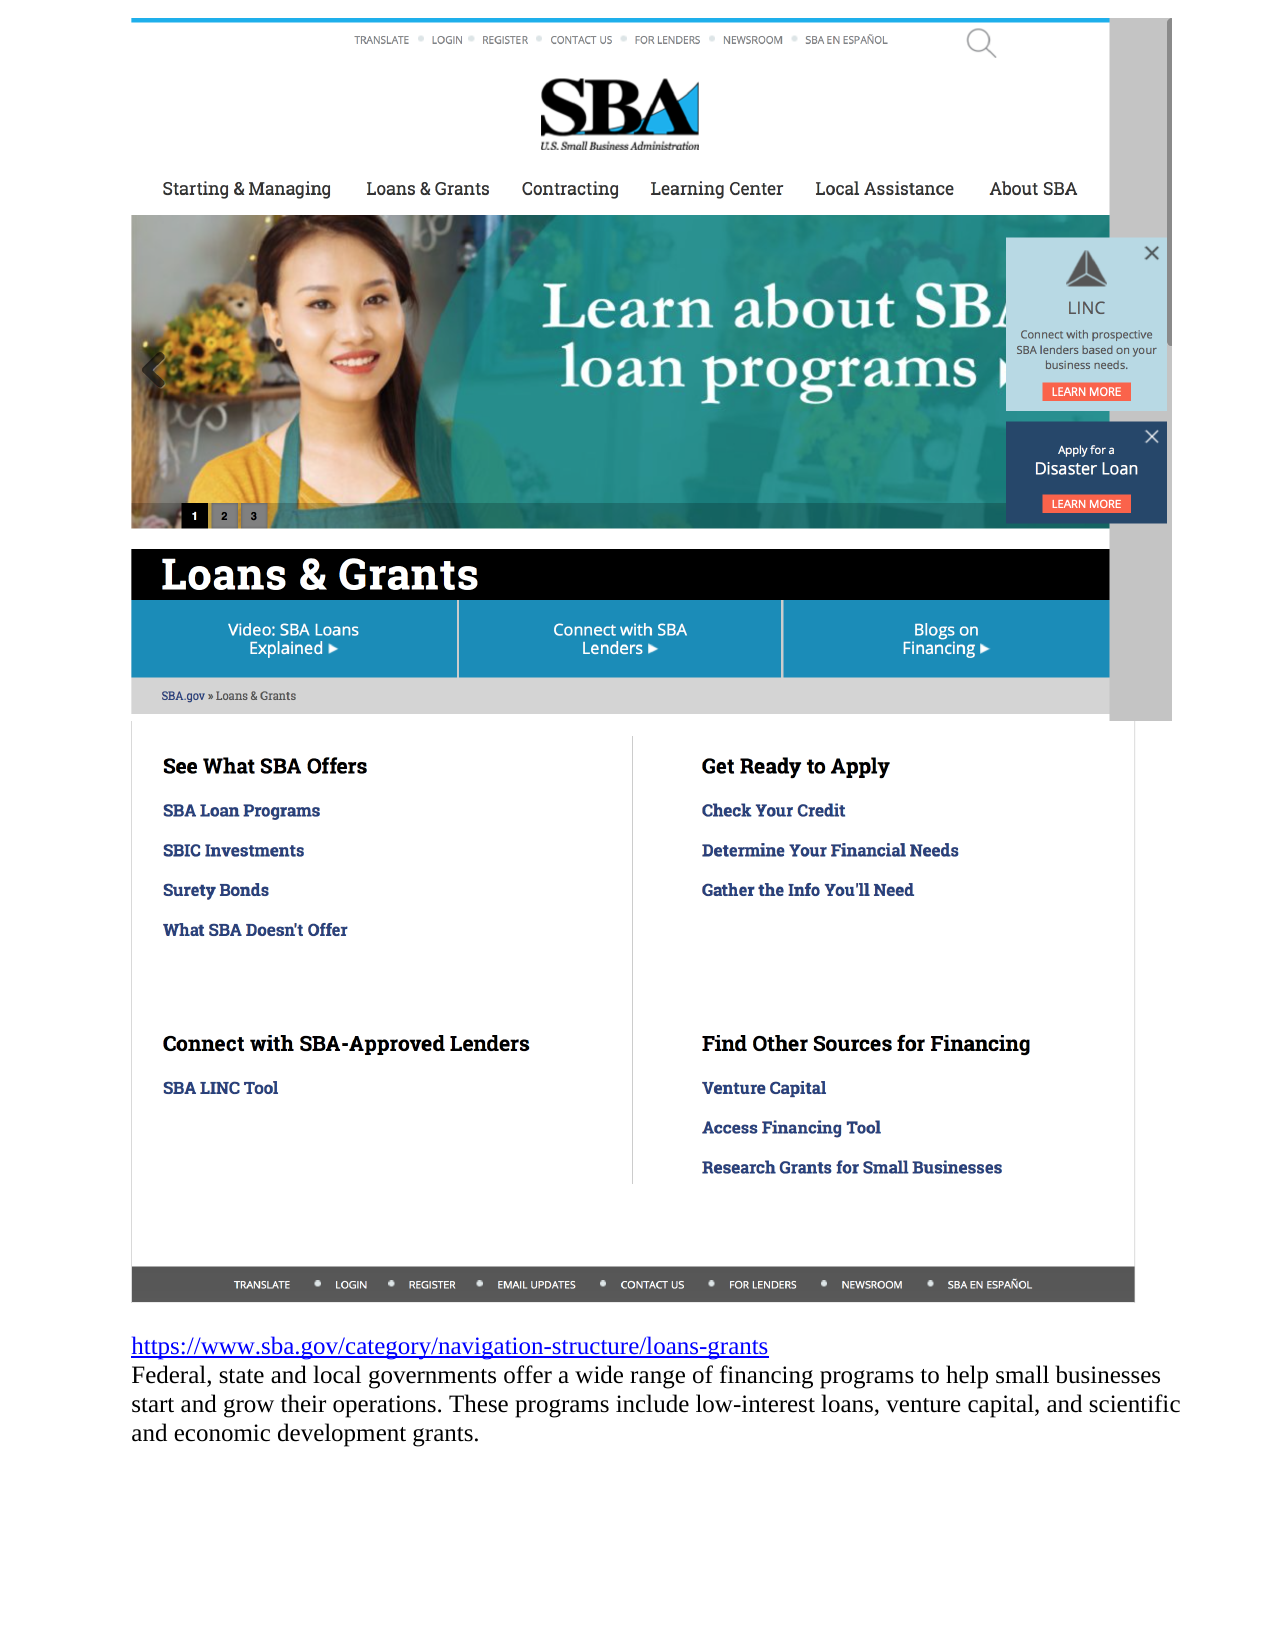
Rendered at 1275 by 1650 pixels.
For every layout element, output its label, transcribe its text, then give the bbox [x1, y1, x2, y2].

picture [131, 18, 1172, 1303]
text https://www.sba.gov/category/navigation-structure/loans-grants [131, 1331, 1191, 1360]
text Federal, state and local governments offer a wide range of financing programs to help small businesses start and grow their operations. These programs include low-interest loans, venture capital, and scientific and economic development grants. [131, 1360, 1191, 1446]
